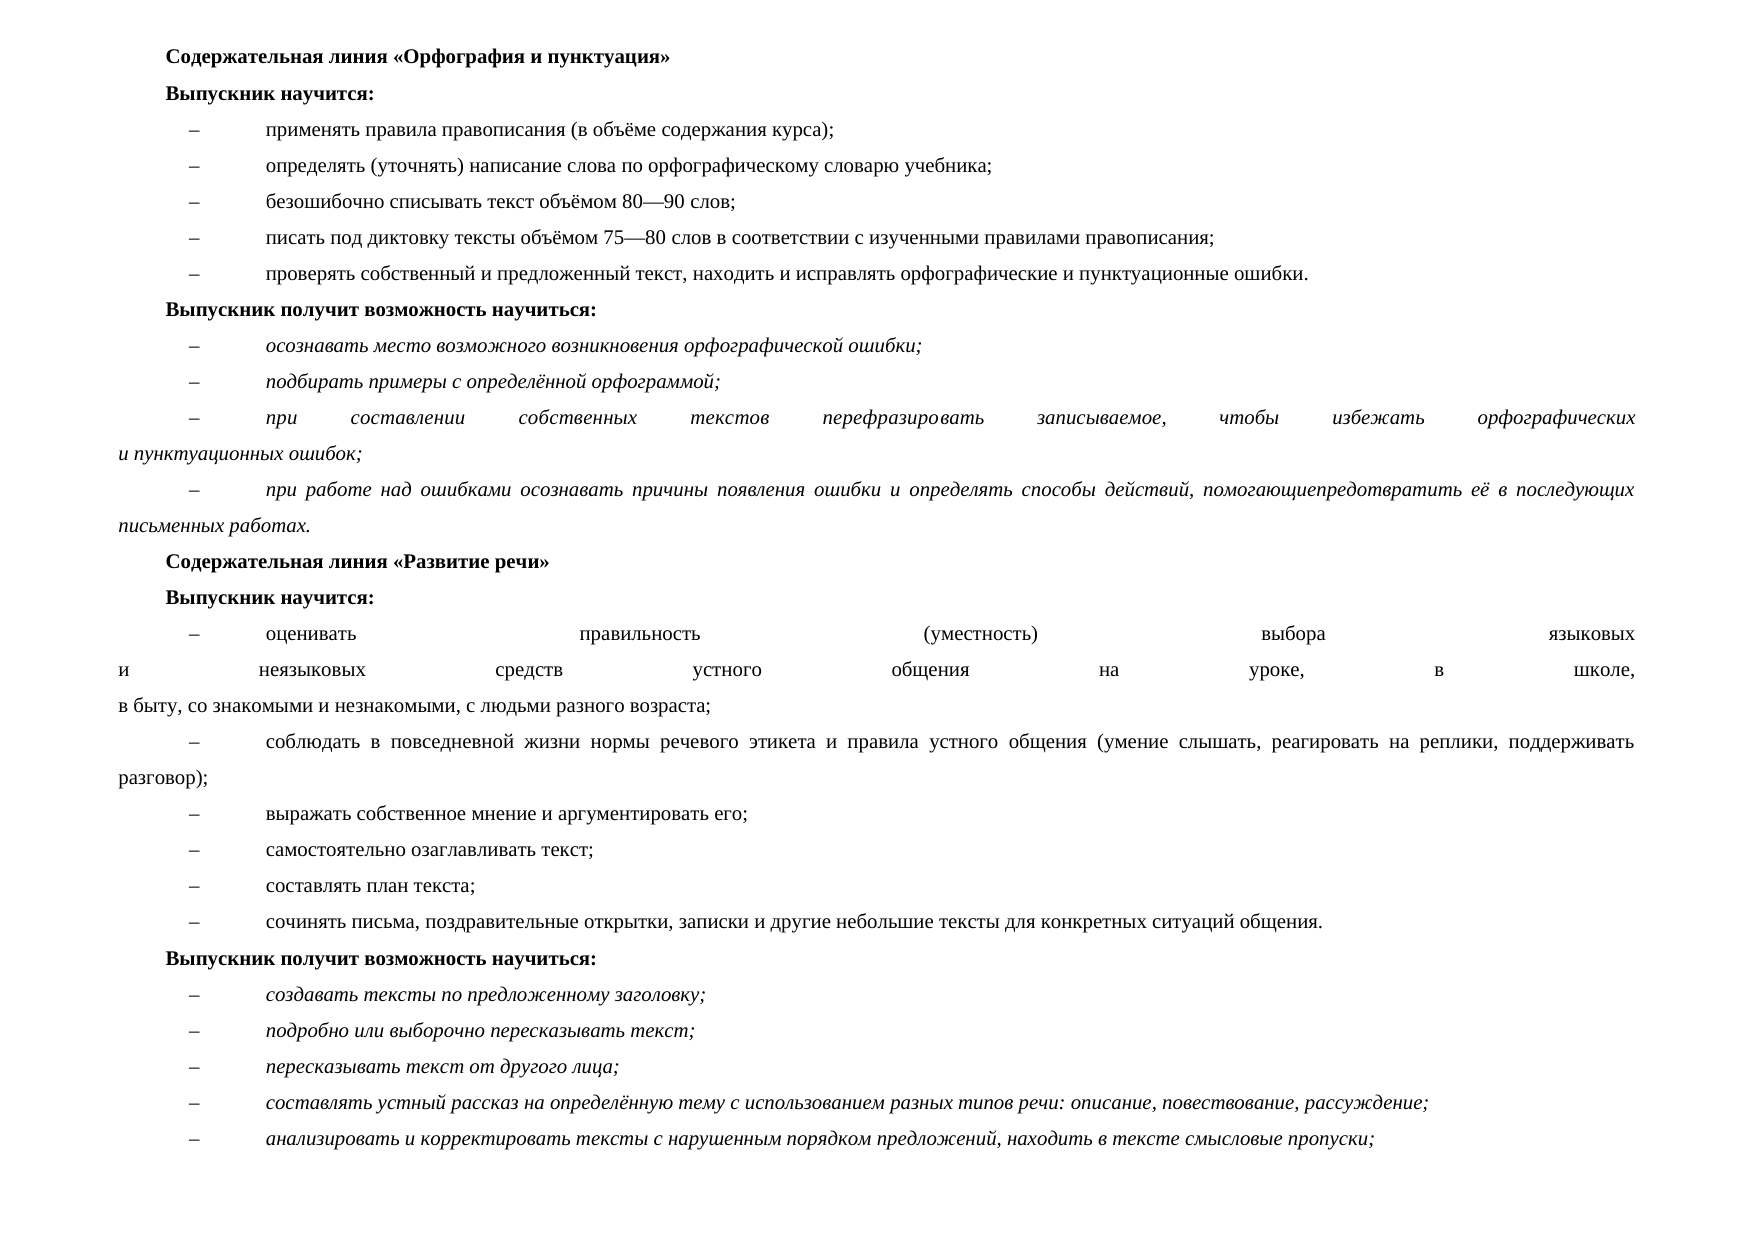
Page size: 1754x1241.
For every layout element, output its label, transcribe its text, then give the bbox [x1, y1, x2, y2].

text Выпускник получит возможность научиться: [118, 945, 1636, 969]
text анализировать и корректировать тексты с нарушенным порядком предложений, находить в тексте смысловые пропуски; [118, 1126, 1636, 1150]
text составлять план текста; [118, 873, 1636, 897]
text соблюдать в повседневной жизни нормы речевого этикета и правила устного общения (умение слышать, реагировать на реплики, поддерживать разговор); [118, 729, 1636, 789]
text выражать собственное мнение и аргументировать его; [118, 801, 1636, 825]
text сочинять письма, поздравительные открытки, записки и другие небольшие тексты для конкретных ситуаций общения. [118, 909, 1636, 933]
text Выпускник получит возможность научиться: [118, 297, 1636, 321]
text определять (уточнять) написание слова по орфографическому словарю учебника; [118, 152, 1636, 177]
text при составлении собственных текстов перефразировать записываемое, чтобы избежать орфографических и пунктуационных ошибок; [118, 405, 1636, 465]
text безошибочно списывать текст объёмом 80—90 слов; [118, 188, 1636, 213]
text применять правила правописания (в объёме содержания курса); [118, 116, 1636, 141]
text при работе над ошибками осознавать причины появления ошибки и определять способы действий, помогающиепредотвратить её в последующих письменных работах. [118, 477, 1636, 537]
text осознавать место возможного возникновения орфографической ошибки; [118, 333, 1636, 357]
text Содержательная линия «Орфография и пунктуация» [118, 44, 1636, 68]
text Выпускник научится: [118, 80, 1636, 104]
text составлять устный рассказ на определённую тему с использованием разных типов речи: описание, повествование, рассуждение; [118, 1089, 1636, 1114]
text подбирать примеры с определённой орфограммой; [118, 369, 1636, 393]
text писать под диктовку тексты объёмом 75—80 слов в соответствии с изученными правилами правописания; [118, 224, 1636, 249]
text самостоятельно озаглавливать текст; [118, 837, 1636, 861]
text создавать тексты по предложенному заголовку; [118, 981, 1636, 1006]
text проверять собственный и предложенный текст, находить и исправлять орфографические и пунктуационные ошибки. [118, 261, 1636, 285]
text Содержательная линия «Развитие речи» [118, 549, 1636, 573]
text подробно или выборочно пересказывать текст; [118, 1017, 1636, 1042]
text оценивать правильность (уместность) выбора языковых и неязыковых средств устного общения на уроке, в школе, в быту, со знакомыми и незнакомыми, с людьми разного возраста; [118, 621, 1636, 717]
text пересказывать текст от другого лица; [118, 1053, 1636, 1078]
text Выпускник научится: [118, 585, 1636, 609]
